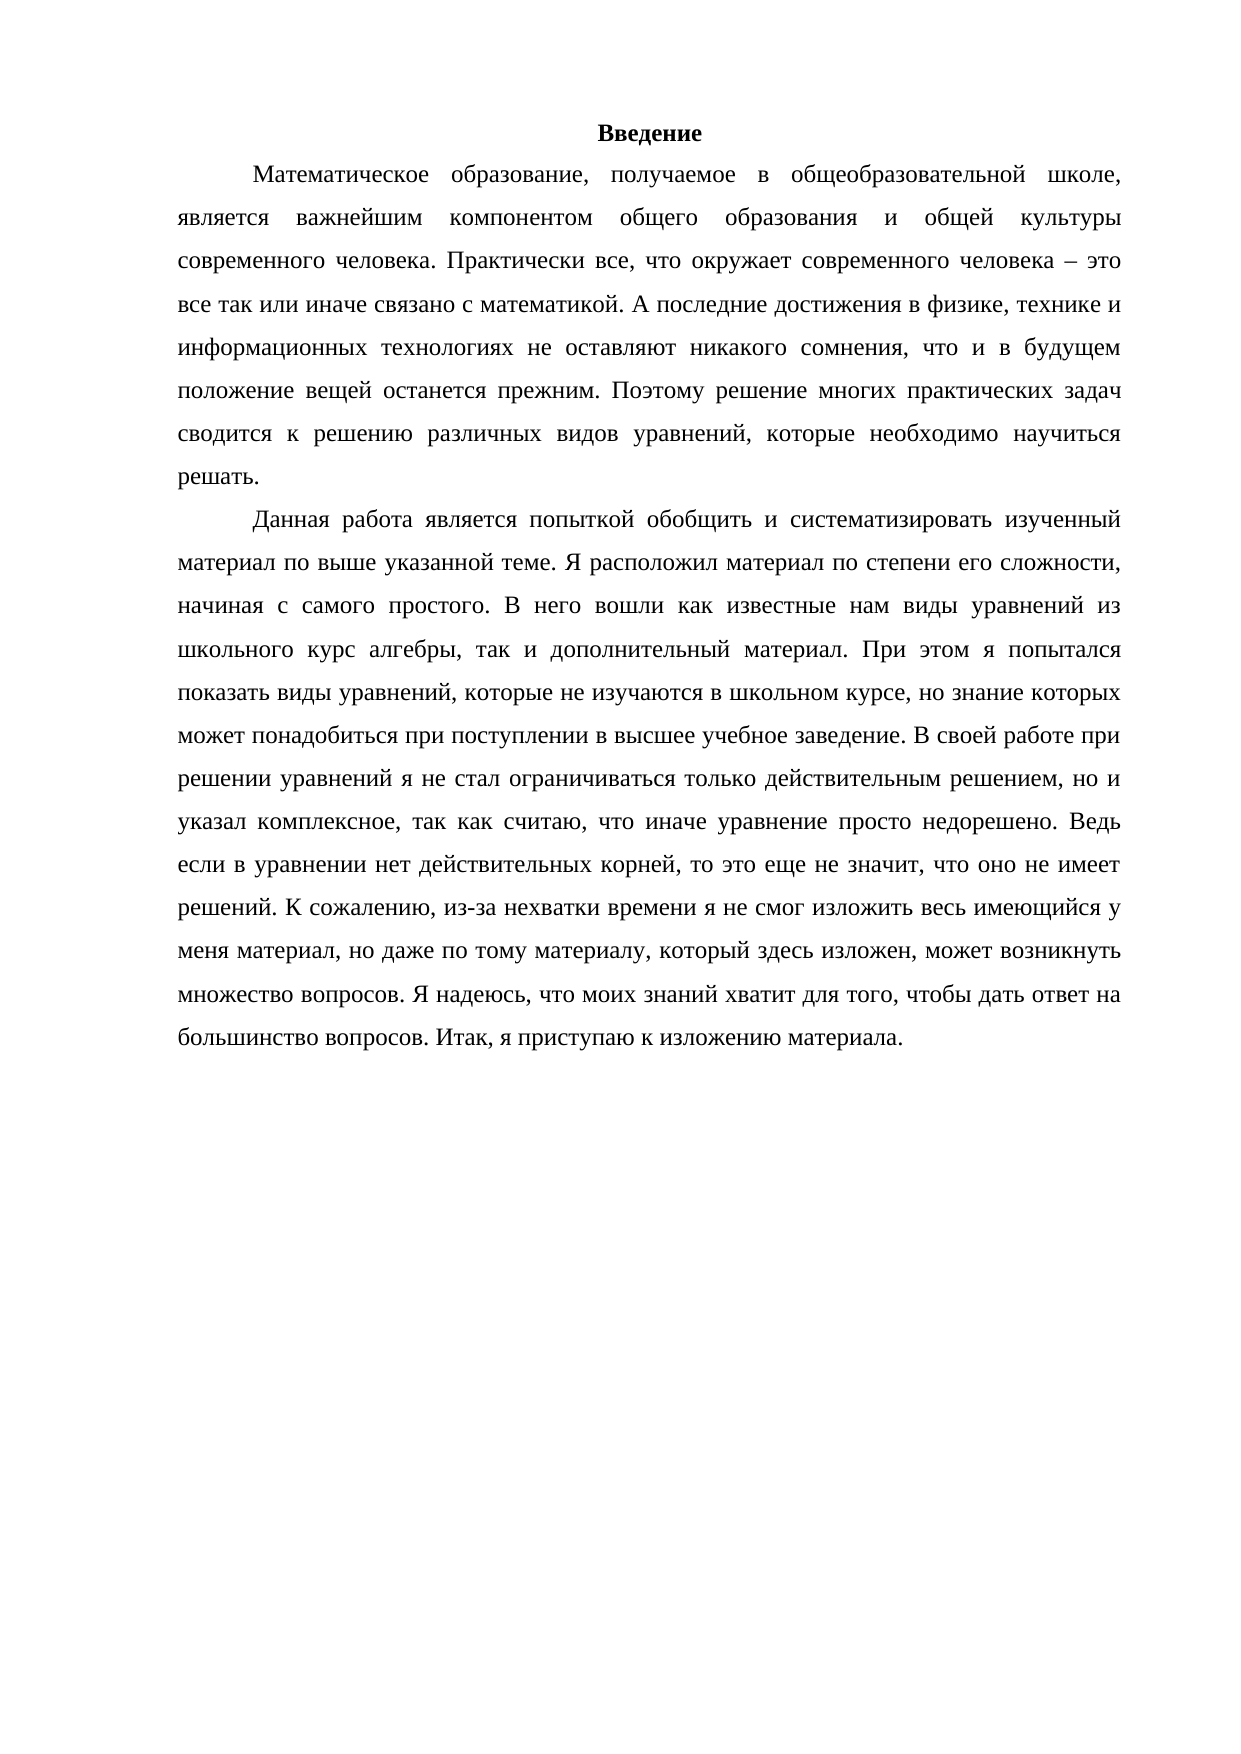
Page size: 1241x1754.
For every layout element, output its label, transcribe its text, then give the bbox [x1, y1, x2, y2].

text Математическое образование, получаемое в общеобразовательной школе, является важнейшим компонентом общего образования и общей культуры современного человека. Практически все, что окружает современного человека – это все так или иначе связано с математикой. А последние достижения в физике, технике и информационных технологиях не оставляют никакого сомнения, что и в будущем положение вещей останется прежним. Поэтому решение многих практических задач сводится к решению различных видов уравнений, которые необходимо научиться решать. [177, 159, 1122, 490]
text Данная работа является попыткой обобщить и систематизировать изученный материал по выше указанной теме. Я расположил материал по степени его сложности, начиная с самого простого. В него вошли как известные нам виды уравнений из школьного курс алгебры, так и дополнительный материал. При этом я попытался показать виды уравнений, которые не изучаются в школьном курсе, но знание которых может понадобиться при поступлении в высшее учебное заведение. В своей работе при решении уравнений я не стал ограничиваться только действительным решением, но и указал комплексное, так как считаю, что иначе уравнение просто недорешено. Ведь если в уравнении нет действительных корней, то это еще не значит, что оно не имеет решений. К сожалению, из-за нехватки времени я не смог изложить весь имеющийся у меня материал, но даже по тому материалу, который здесь изложен, может возникнуть множество вопросов. Я надеюсь, что моих знаний хватит для того, чтобы дать ответ на большинство вопросов. Итак, я приступаю к изложению материала. [177, 504, 1122, 1051]
text Введение [177, 118, 1122, 147]
